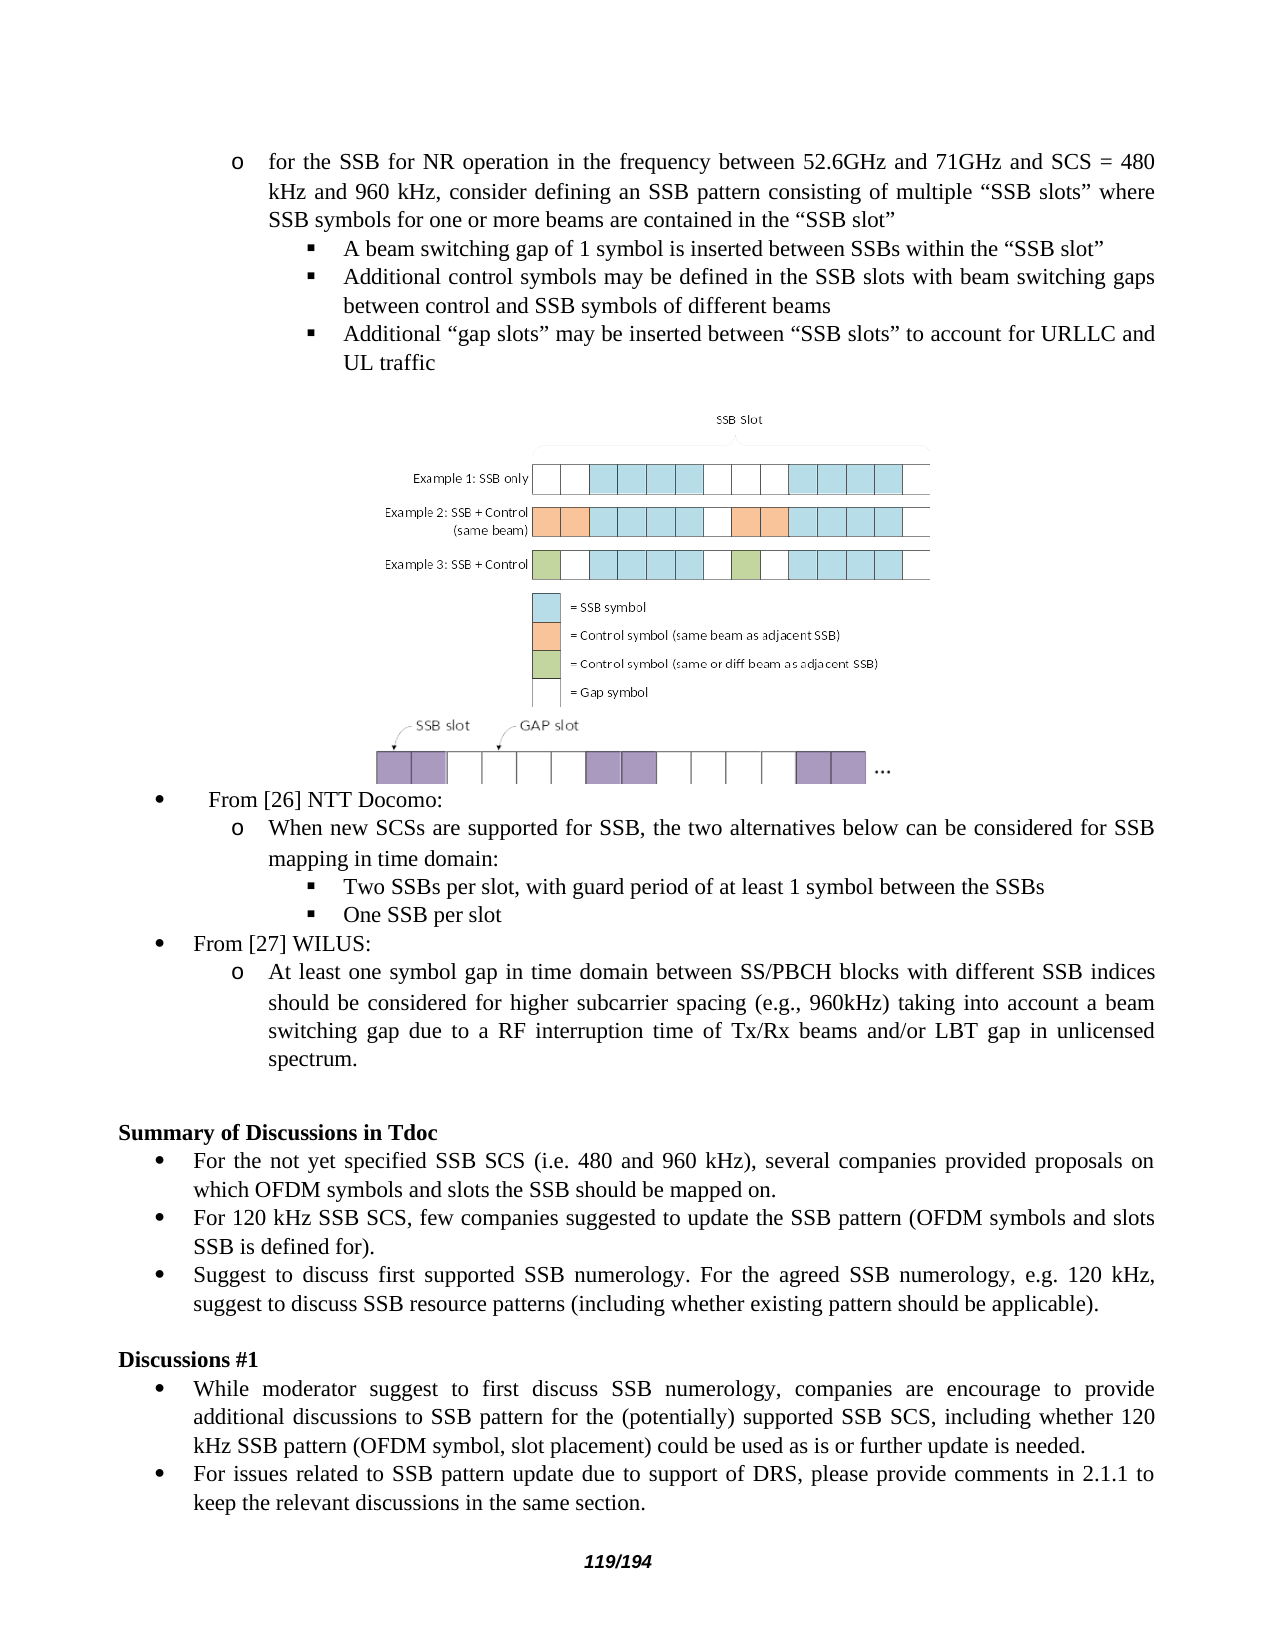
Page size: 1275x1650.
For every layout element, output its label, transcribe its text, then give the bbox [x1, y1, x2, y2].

list From [26] NTT Docomo: [156, 786, 1157, 812]
list At least one symbol gap in time domain between SS/PBCH blocks with different SSB indices should be considered for higher subcarrier spacing (e.g., 960kHz) taking into account a beam switching gap due to a RF interruption time of Tx/Rx beams and/or LBT gap in unlicensed spectrum. [231, 958, 1157, 1072]
list Two SSBs per slot, with guard period of at least 1 symbol between the SSBs [306, 873, 1157, 899]
text Discussions #1 [118, 1347, 1157, 1373]
list From [27] WILUS: [156, 930, 1157, 956]
text Summary of Discussions in Tdoc [118, 1119, 1157, 1145]
list When new SCSs are supported for SSB, the two alternatives below can be considered for SSB mapping in time domain: [231, 814, 1157, 871]
list For 120 kHz SSB SCS, few companies suggested to update the SSB pattern (OFDM symbols and slots SSB is defined for). [156, 1204, 1157, 1259]
list Suggest to discuss first supported SSB numerology. For the agreed SSB numerology, e.g. 120 kHz, suggest to discuss SSB resource patterns (including whether existing pattern should be applicable). [156, 1261, 1157, 1316]
list A beam switching gap of 1 symbol is inserted between SSBs within the “SSB slot” [306, 235, 1157, 261]
list for the SSB for NR operation in the frequency between 52.6GHz and 71GHz and SCS = 480 kHz and 960 kHz, consider defining an SSB pattern consisting of multiple “SSB slots” where SSB symbols for one or more beams are contained in the “SSB slot” [231, 148, 1157, 233]
list For issues related to SSB pattern update due to support of DRS, please provide comments in 2.1.1 to keep the relevant discussions in the same section. [156, 1460, 1157, 1515]
list Additional “gap slots” may be inserted between “SSB slots” to account for URLLC and UL traffic [306, 320, 1157, 375]
list For the not yet specified SSB SCS (i.e. 480 and 960 kHz), several companies provided proposals on which OFDM symbols and slots the SSB should be mapped on. [156, 1147, 1157, 1202]
list Additional control symbols may be defined in the SSB slots with beam switching gaps between control and SSB symbols of different beams [306, 263, 1157, 318]
list While moderator suggest to first discuss SSB numerology, companies are encourage to provide additional discussions to SSB pattern for the (potentially) supported SSB SCS, including whether 120 kHz SSB pattern (OFDM symbol, slot placement) could be used as is or further update is needed. [156, 1375, 1157, 1458]
list One SSB per slot [306, 901, 1157, 928]
